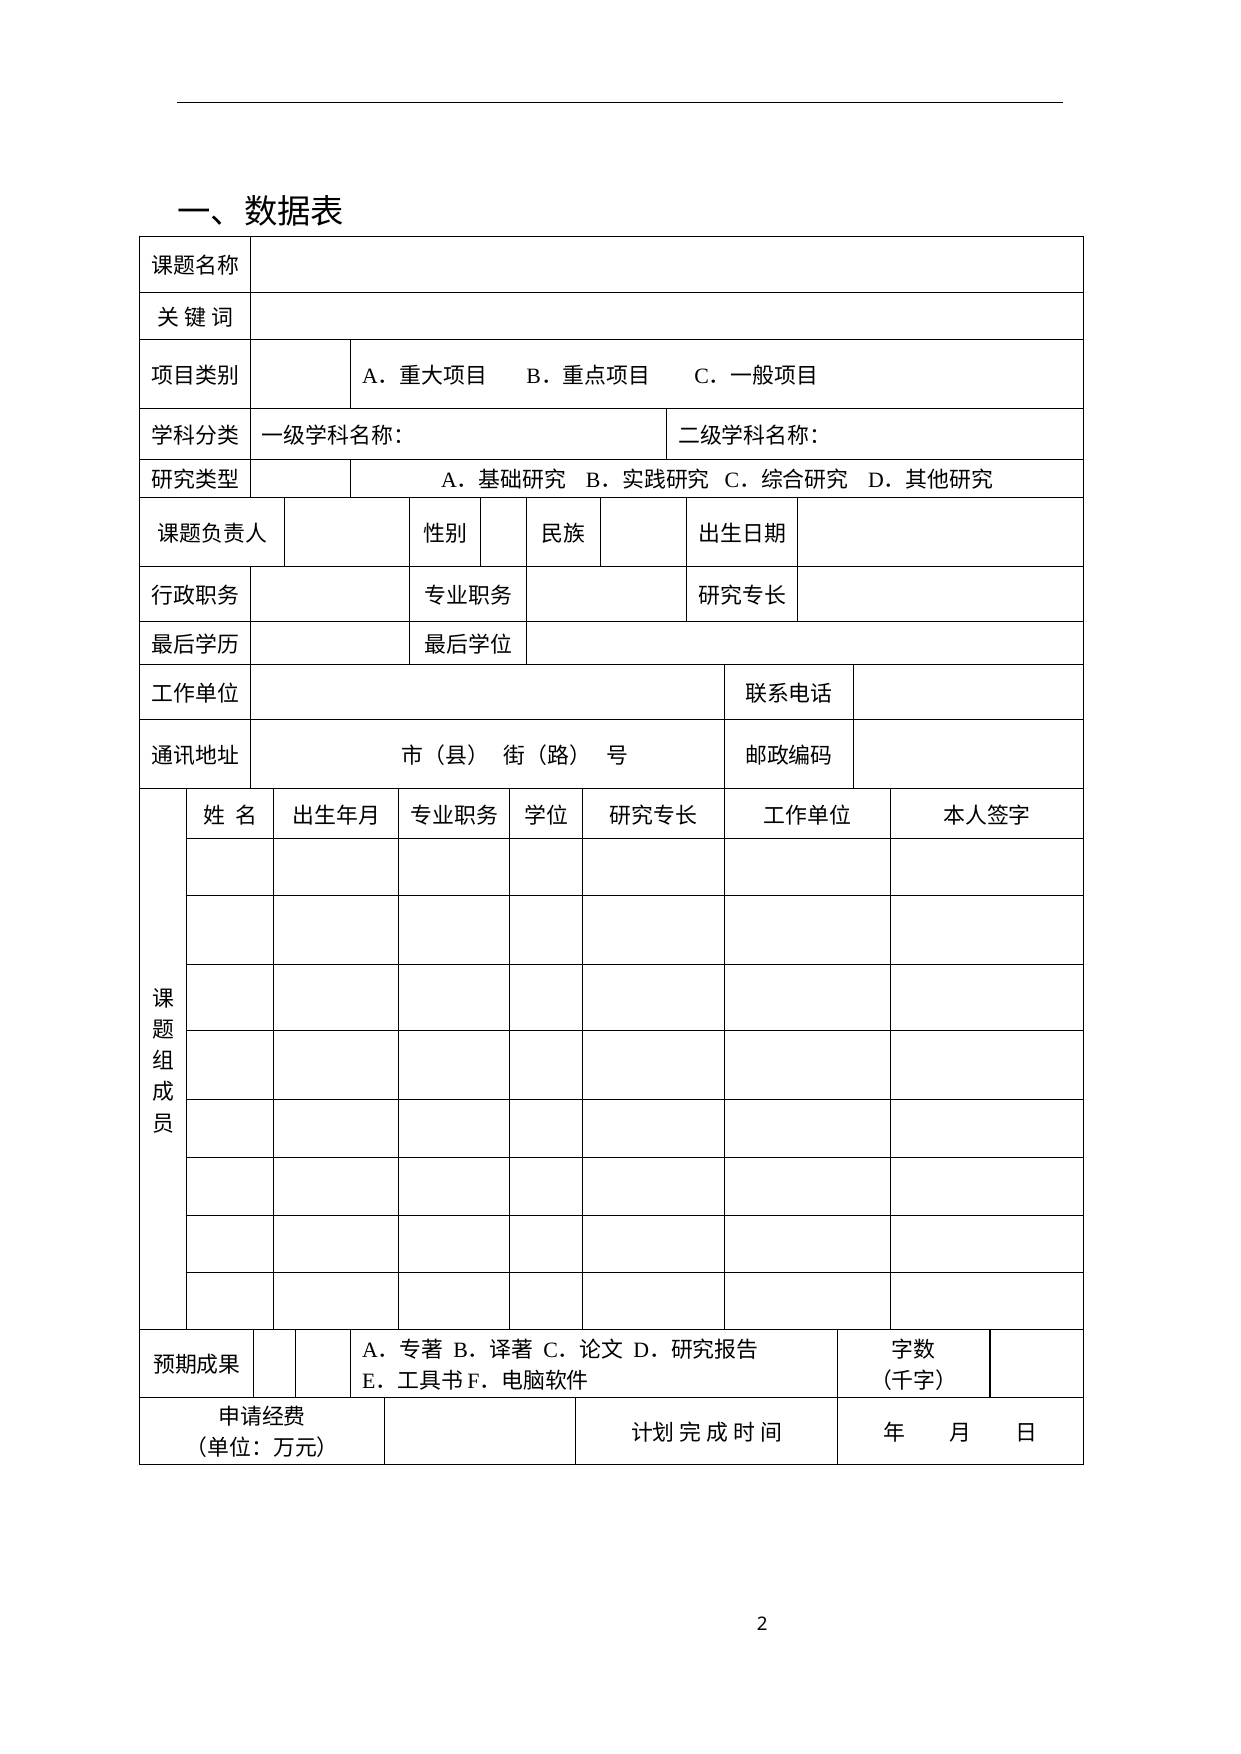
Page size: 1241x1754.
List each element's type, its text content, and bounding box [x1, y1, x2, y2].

table_cell [510, 1100, 582, 1157]
table_cell [725, 965, 890, 1030]
table_cell [891, 1158, 1083, 1214]
table_cell [725, 1216, 890, 1272]
table_cell [274, 965, 398, 1030]
table_cell [510, 1031, 582, 1099]
table_cell [187, 839, 273, 895]
table_cell 字数 （千字） [838, 1330, 989, 1397]
table_cell [583, 965, 724, 1030]
table_cell [251, 567, 409, 621]
table_cell [187, 965, 273, 1030]
table_cell [583, 839, 724, 895]
table_header [251, 237, 1083, 292]
table_cell [399, 1216, 509, 1272]
table_cell [481, 498, 526, 566]
table_cell A．基础研究 B．实践研究 C．综合研究 D．其他研究 [351, 460, 1083, 497]
table_cell 市（县） 街（路） 号 [251, 720, 724, 788]
table_cell [399, 1158, 509, 1214]
table_cell [991, 1330, 1083, 1397]
table_cell A．重大项目 B．重点项目 C．一般项目 [351, 340, 1083, 408]
table_cell [891, 896, 1083, 963]
table_cell 民族 [527, 498, 600, 566]
table_cell [274, 1273, 398, 1329]
table_cell 最后学历 [140, 622, 250, 664]
table_cell [385, 1398, 575, 1464]
table_cell [399, 1273, 509, 1329]
table_cell 学科分类 [140, 409, 250, 459]
table_cell 邮政编码 [725, 720, 853, 788]
table_cell [251, 293, 1083, 339]
table_cell 出生年月 [274, 789, 398, 838]
table_cell [510, 1158, 582, 1214]
table_cell [725, 839, 890, 895]
table_cell [285, 498, 409, 566]
table_cell 专业职务 [410, 567, 526, 621]
table_cell 工作单位 [725, 789, 890, 838]
table_cell [510, 1216, 582, 1272]
table_cell [254, 1330, 295, 1397]
table_cell 预期成果 [140, 1330, 253, 1397]
table_cell 行政职务 [140, 567, 250, 621]
table_cell [891, 1216, 1083, 1272]
table_cell [399, 896, 509, 963]
table_cell [798, 567, 1083, 621]
table_cell A．专著 B．译著 C．论文 D．研究报告 E．工具书F．电脑软件 [351, 1330, 837, 1397]
table_cell [583, 1273, 724, 1329]
table_cell [274, 1158, 398, 1214]
table_cell 申请经费 （单位：万元） [140, 1398, 384, 1464]
table_cell 最后学位 [410, 622, 526, 664]
table_cell [601, 498, 686, 566]
table_cell [399, 965, 509, 1030]
table_cell 联系电话 [725, 665, 853, 719]
table_cell 项目类别 [140, 340, 250, 408]
table_cell [527, 622, 1083, 664]
table_header 课题名称 [140, 237, 250, 292]
table_cell [583, 1216, 724, 1272]
table_cell 计划 完 成 时 间 [576, 1398, 837, 1464]
table_cell [510, 896, 582, 963]
table_cell 研究类型 [140, 460, 250, 497]
table_cell 研究专长 [583, 789, 724, 838]
table_cell [274, 1216, 398, 1272]
table_cell [527, 567, 686, 621]
table_cell [274, 839, 398, 895]
table_cell [798, 498, 1083, 566]
table_cell [891, 1031, 1083, 1099]
table_cell 二级学科名称： [667, 409, 1083, 459]
text 一、数据表 [177, 177, 1063, 236]
table_cell [187, 1031, 273, 1099]
table_cell [583, 896, 724, 963]
table_cell [399, 839, 509, 895]
table_cell [187, 896, 273, 963]
table_cell [510, 965, 582, 1030]
table_cell [399, 1100, 509, 1157]
table_cell [725, 1031, 890, 1099]
table_cell [399, 1031, 509, 1099]
table_cell [274, 1100, 398, 1157]
table_cell 关 键 词 [140, 293, 250, 339]
table_cell [725, 1273, 890, 1329]
table_cell [251, 460, 350, 497]
table_cell [583, 1158, 724, 1214]
table_cell 本人签字 [891, 789, 1083, 838]
table_cell [251, 665, 724, 719]
table_cell 性别 [410, 498, 480, 566]
table_cell [891, 1273, 1083, 1329]
table_cell 出生日期 [687, 498, 797, 566]
table_cell [296, 1330, 350, 1397]
table_cell [510, 1273, 582, 1329]
table_cell 一级学科名称： [251, 409, 666, 459]
table_cell [251, 622, 409, 664]
table_cell [274, 1031, 398, 1099]
table_cell [187, 1100, 273, 1157]
table_cell 工作单位 [140, 665, 250, 719]
table_cell [251, 340, 350, 408]
table_cell 学位 [510, 789, 582, 838]
table_cell 通讯地址 [140, 720, 250, 788]
table_cell 姓 名 [187, 789, 273, 838]
table_cell [854, 665, 1083, 719]
table_cell [274, 896, 398, 963]
table_cell 专业职务 [399, 789, 509, 838]
table_cell [725, 1158, 890, 1214]
table_cell [510, 839, 582, 895]
table_cell [854, 720, 1083, 788]
table_cell 年 月 日 [838, 1398, 1083, 1464]
table_cell [725, 896, 890, 963]
table_cell [187, 1216, 273, 1272]
table_cell 研究专长 [687, 567, 797, 621]
table_cell [187, 1158, 273, 1214]
table_cell 课题负责人 [140, 498, 284, 566]
table_cell [891, 1100, 1083, 1157]
table_cell [187, 1273, 273, 1329]
table_cell 课题组成员 [140, 789, 186, 1329]
table_cell [583, 1100, 724, 1157]
table_cell [583, 1031, 724, 1099]
table_cell [891, 965, 1083, 1030]
table_cell [725, 1100, 890, 1157]
table_cell [891, 839, 1083, 895]
